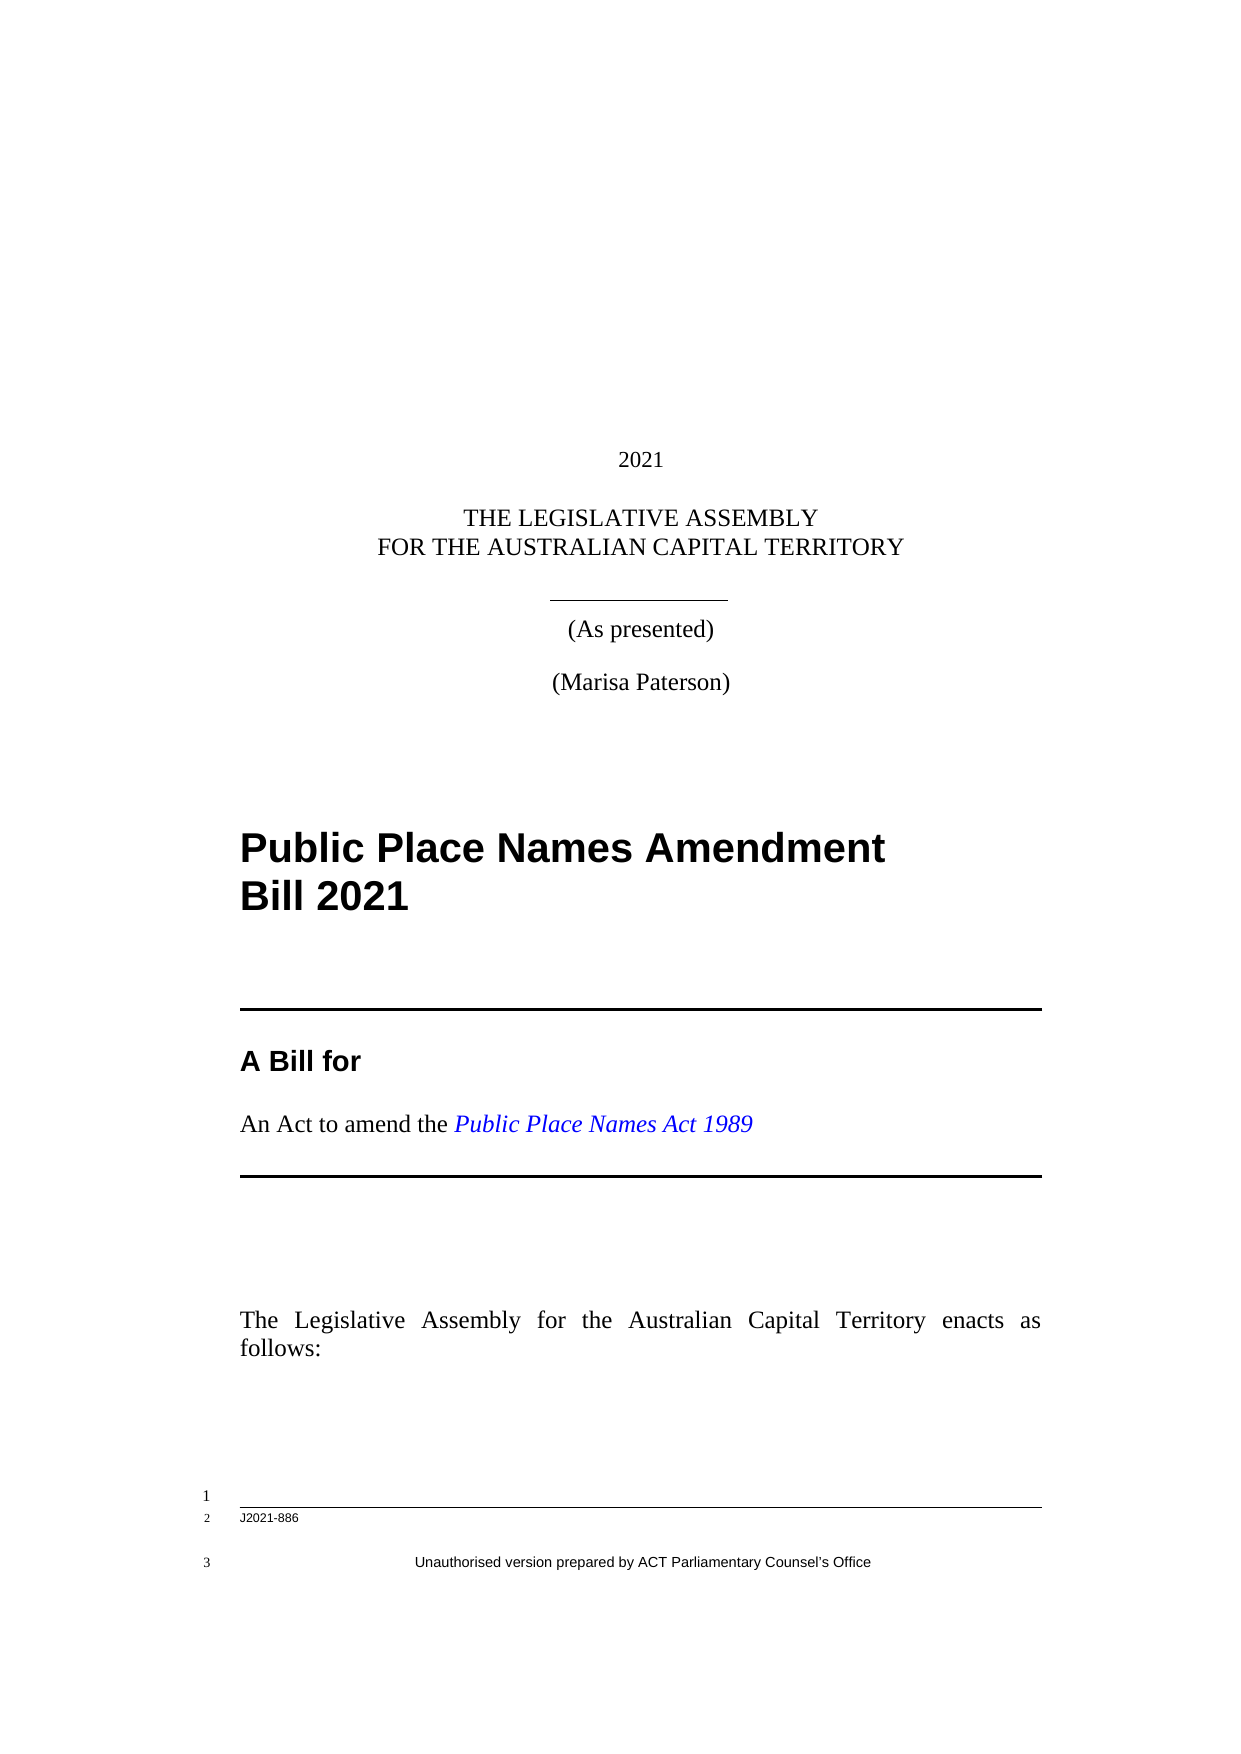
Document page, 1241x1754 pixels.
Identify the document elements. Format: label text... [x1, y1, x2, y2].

title An Act to amend the Public Place Names Act 1989 [239, 1109, 1042, 1138]
text THE LEGISLATIVE ASSEMBLY FOR THE AUSTRALIAN CAPITAL TERRITORY [239, 503, 1042, 561]
text (Marisa Paterson) [239, 667, 1042, 696]
text A Bill for [239, 1044, 1042, 1078]
text The Legislative Assembly for the Australian Capital Territory enacts as follows: [239, 1305, 1042, 1362]
text 2021 [239, 446, 1042, 472]
text Public Place Names Amendment Bill 2021 [239, 823, 1042, 919]
text (As presented) [239, 614, 1042, 642]
